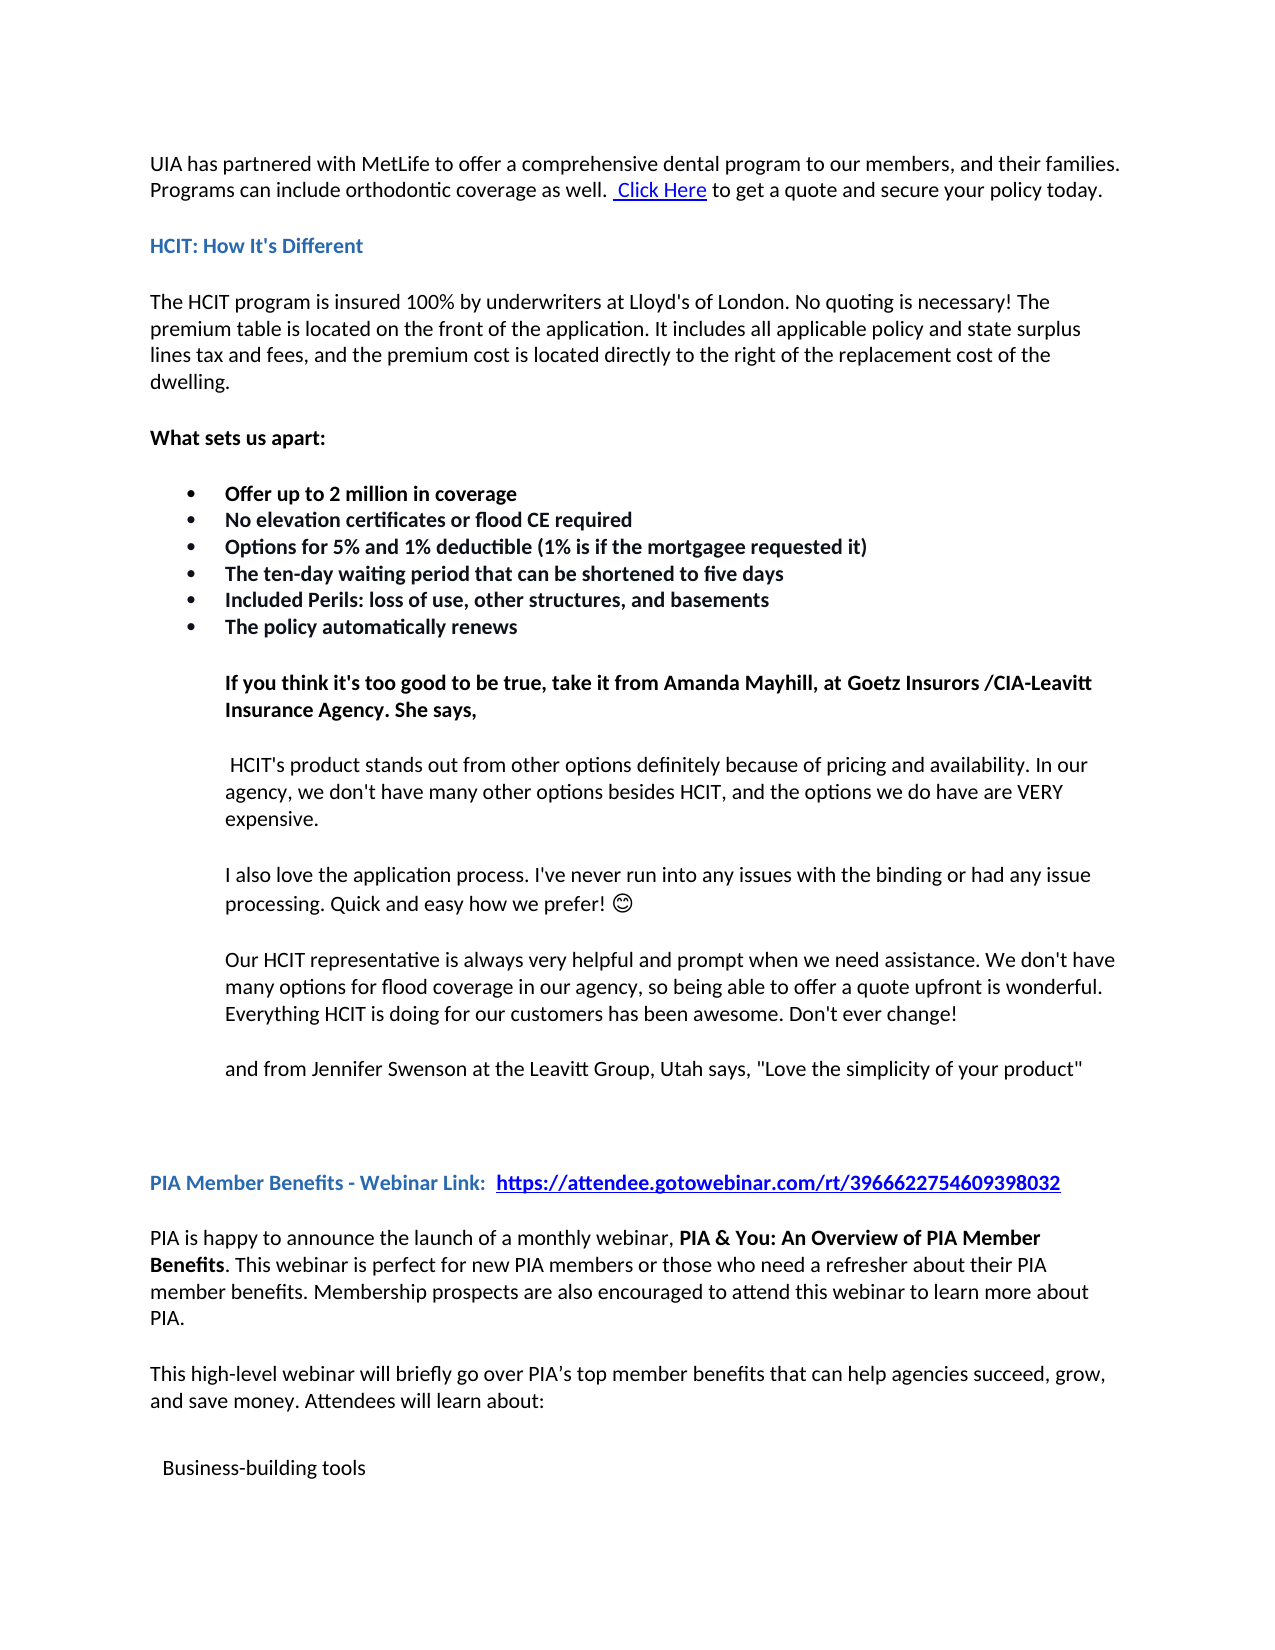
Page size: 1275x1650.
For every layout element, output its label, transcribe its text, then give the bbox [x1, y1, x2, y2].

subtitle HCIT: How It's Different [150, 232, 1125, 259]
text What sets us apart: [150, 424, 1125, 451]
text HCIT's product stands out from other options definitely because of pricing and availability. In our agency, we don't have many other options besides HCIT, and the options we do have are VERY expensive. [225, 752, 1125, 832]
text I also love the application process. I've never run into any issues with the binding or had any issue processing. Quick and easy how we prefer! 😊 [225, 861, 1125, 917]
text Our HCIT representative is always very helpful and prompt when we need assistance. We don't have many options for flood coverage in our agency, so being able to offer a quote upfront is wonderful. Everything HCIT is doing for our customers has been awesome. Don't ever change! [225, 946, 1125, 1026]
text If you think it's too good to be true, take it from Amanda Mayhill, at Goetz Insurors /CIA-Leavitt Insurance Agency. She says, [225, 669, 1125, 722]
list No elevation certificates or flood CE required [187, 507, 1125, 533]
list The ten-day waiting period that can be shortened to five days [187, 560, 1125, 587]
list The policy automatically renews [187, 613, 1125, 640]
list Options for 5% and 1% deductible (1% is if the mortgagee requested it) [187, 533, 1125, 560]
text and from Jennifer Swenson at the Leavitt Group, Utah says, "Love the simplicity of your product" [225, 1056, 1125, 1082]
list Included Perils: loss of use, other structures, and basements [187, 587, 1125, 613]
text This high-level webinar will briefly go over PIA’s top member benefits that can help agencies succeed, grow, and save money. Attendees will learn about: [150, 1360, 1125, 1414]
text Business-building tools [162, 1443, 1125, 1480]
text PIA Member Benefits - Webinar Link: https://attendee.gotowebinar.com/rt/3966622754609398032 [150, 1169, 1125, 1195]
text The HCIT program is insured 100% by underwriters at Lloyd's of London. No quoting is necessary! The premium table is located on the front of the application. It includes all applicable policy and state surplus lines tax and fees, and the premium cost is located directly to the right of the replacement cost of the dwelling. [150, 288, 1125, 395]
text PIA is happy to announce the launch of a monthly webinar, PIA & You: An Overview of PIA Member Benefits. This webinar is perfect for new PIA members or those who need a refresher about their PIA member benefits. Membership prospects are also encouraged to attend this webinar to learn more about PIA. [150, 1224, 1125, 1331]
list Offer up to 2 million in coverage [187, 480, 1125, 507]
text UIA has partnered with MetLife to offer a comprehensive dental program to our members, and their families. Programs can include orthodontic coverage as well. Click Here to get a quote and secure your policy today. [150, 150, 1125, 203]
